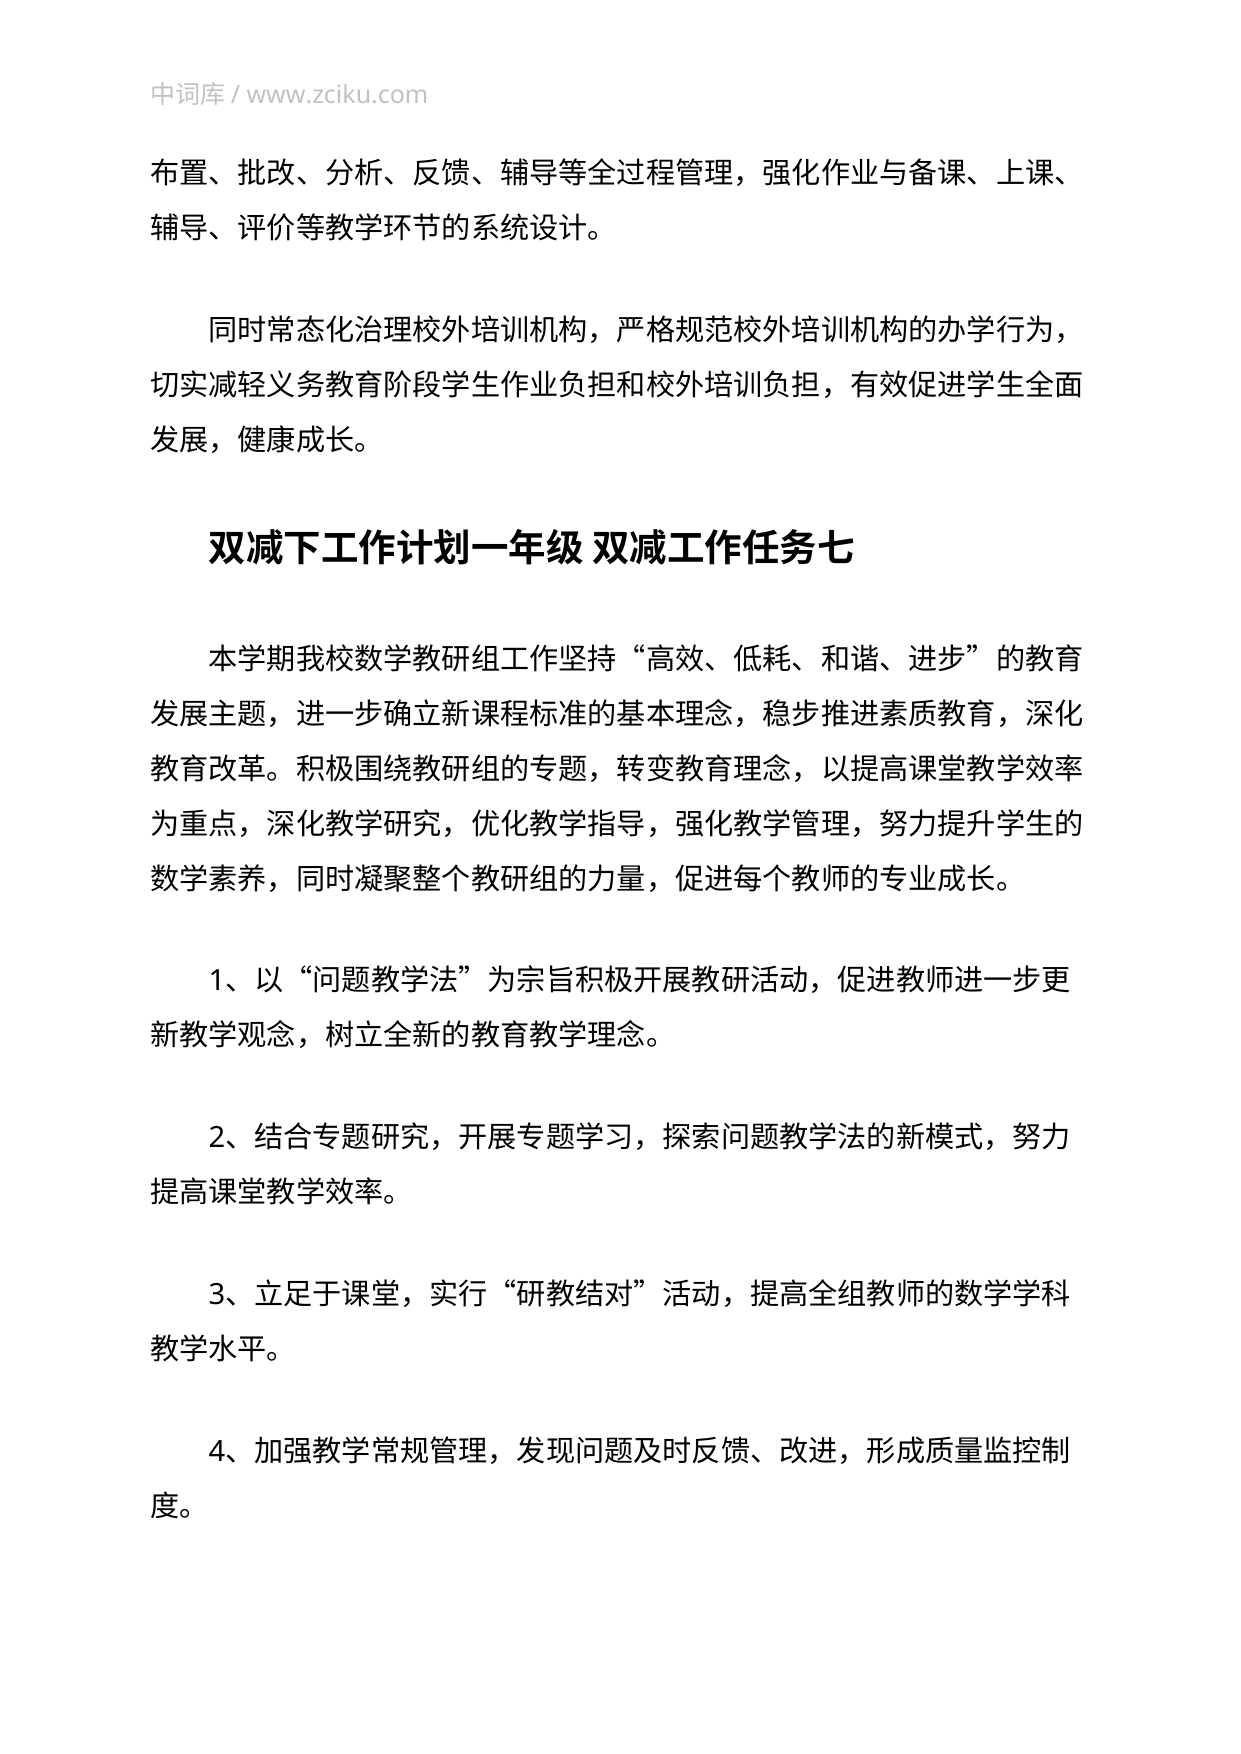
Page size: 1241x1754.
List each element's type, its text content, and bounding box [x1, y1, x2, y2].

text 2、结合专题研究，开展专题学习，探索问题教学法的新模式，努力提高课堂教学效率。 [150, 1114, 1090, 1211]
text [150, 150, 1090, 247]
text 3、立足于课堂，实行“研教结对”活动，提高全组教师的数学学科教学水平。 [150, 1271, 1090, 1368]
text 4、加强教学常规管理，发现问题及时反馈、改进，形成质量监控制度。 [150, 1427, 1090, 1524]
text 同时常态化治理校外培训机构，严格规范校外培训机构的办学行为，切实减轻义务教育阶段学生作业负担和校外培训负担，有效促进学生全面发展，健康成长。 [150, 307, 1090, 459]
text 双减下工作计划一年级 双减工作任务七 [150, 518, 1090, 572]
text 本学期我校数学教研组工作坚持“高效、低耗、和谐、进步”的教育发展主题，进一步确立新课程标准的基本理念，稳步推进素质教育，深化教育改革。积极围绕教研组的专题，转变教育理念，以提高课堂教学效率为重点，深化教学研究，优化教学指导，强化教学管理，努力提升学生的数学素养，同时凝聚整个教研组的力量，促进每个教师的专业成长。 [150, 636, 1090, 897]
text 1、以“问题教学法”为宗旨积极开展教研活动，促进教师进一步更新教学观念，树立全新的教育教学理念。 [150, 957, 1090, 1054]
